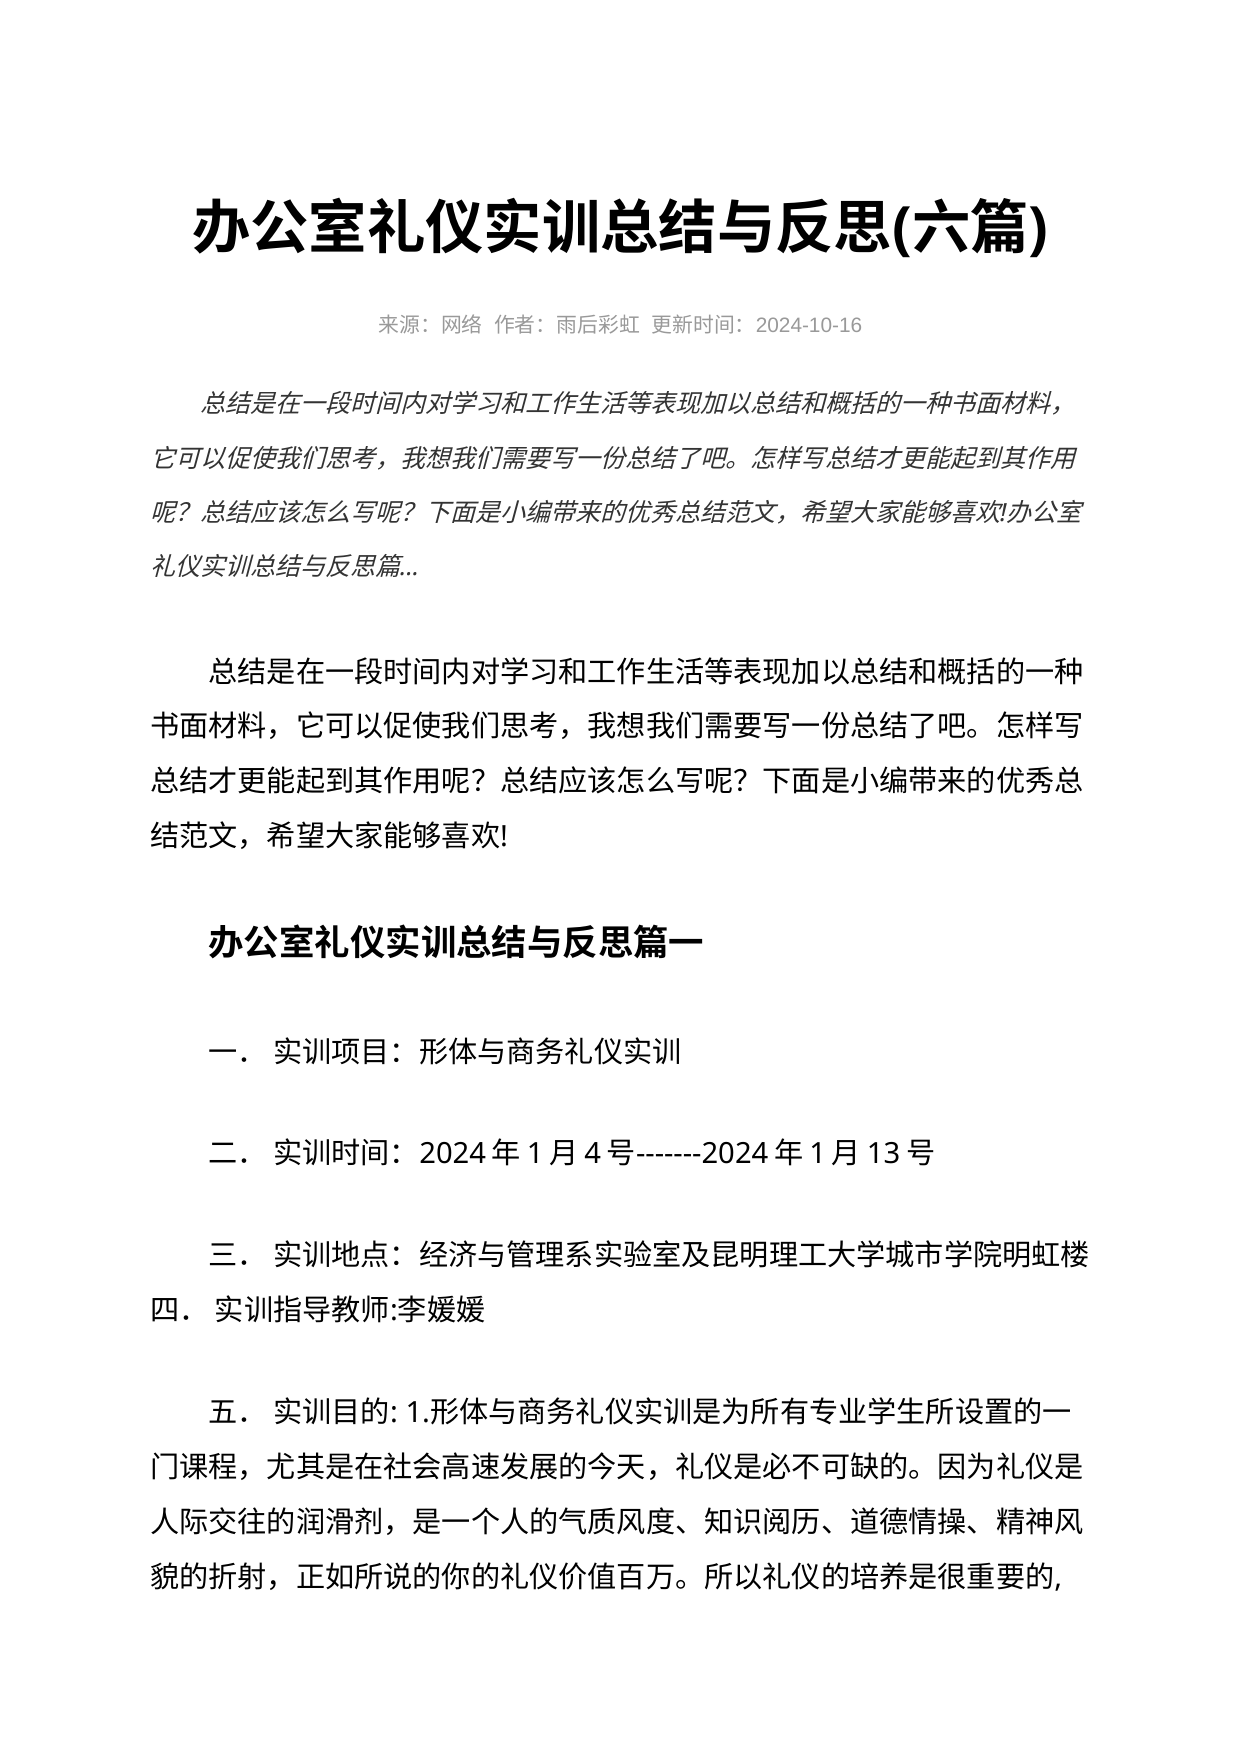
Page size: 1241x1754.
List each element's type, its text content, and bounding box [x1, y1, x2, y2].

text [150, 1389, 1090, 1596]
text 三． 实训地点：经济与管理系实验室及昆明理工大学城市学院明虹楼 四． 实训指导教师:李媛媛 [150, 1232, 1090, 1329]
text 总结是在一段时间内对学习和工作生活等表现加以总结和概括的一种书面材料，它可以促使我们思考，我想我们需要写一份总结了吧。怎样写总结才更能起到其作用呢？总结应该怎么写呢？下面是小编带来的优秀总结范文，希望大家能够喜欢!办公室礼仪实训总结与反思篇... [150, 384, 1090, 583]
text 总结是在一段时间内对学习和工作生活等表现加以总结和概括的一种书面材料，它可以促使我们思考，我想我们需要写一份总结了吧。怎样写总结才更能起到其作用呢？总结应该怎么写呢？下面是小编带来的优秀总结范文，希望大家能够喜欢! [150, 648, 1090, 855]
text 二． 实训时间：2024年1月4号-------2024年1月13号 [150, 1130, 1090, 1172]
subtitle 办公室礼仪实训总结与反思(六篇) [150, 181, 1090, 266]
text 办公室礼仪实训总结与反思篇一 [150, 915, 1090, 966]
text 来源：网络 作者：雨后彩虹 更新时间：2024-10-16 [150, 313, 1090, 337]
text 一． 实训项目：形体与商务礼仪实训 [150, 1028, 1090, 1071]
